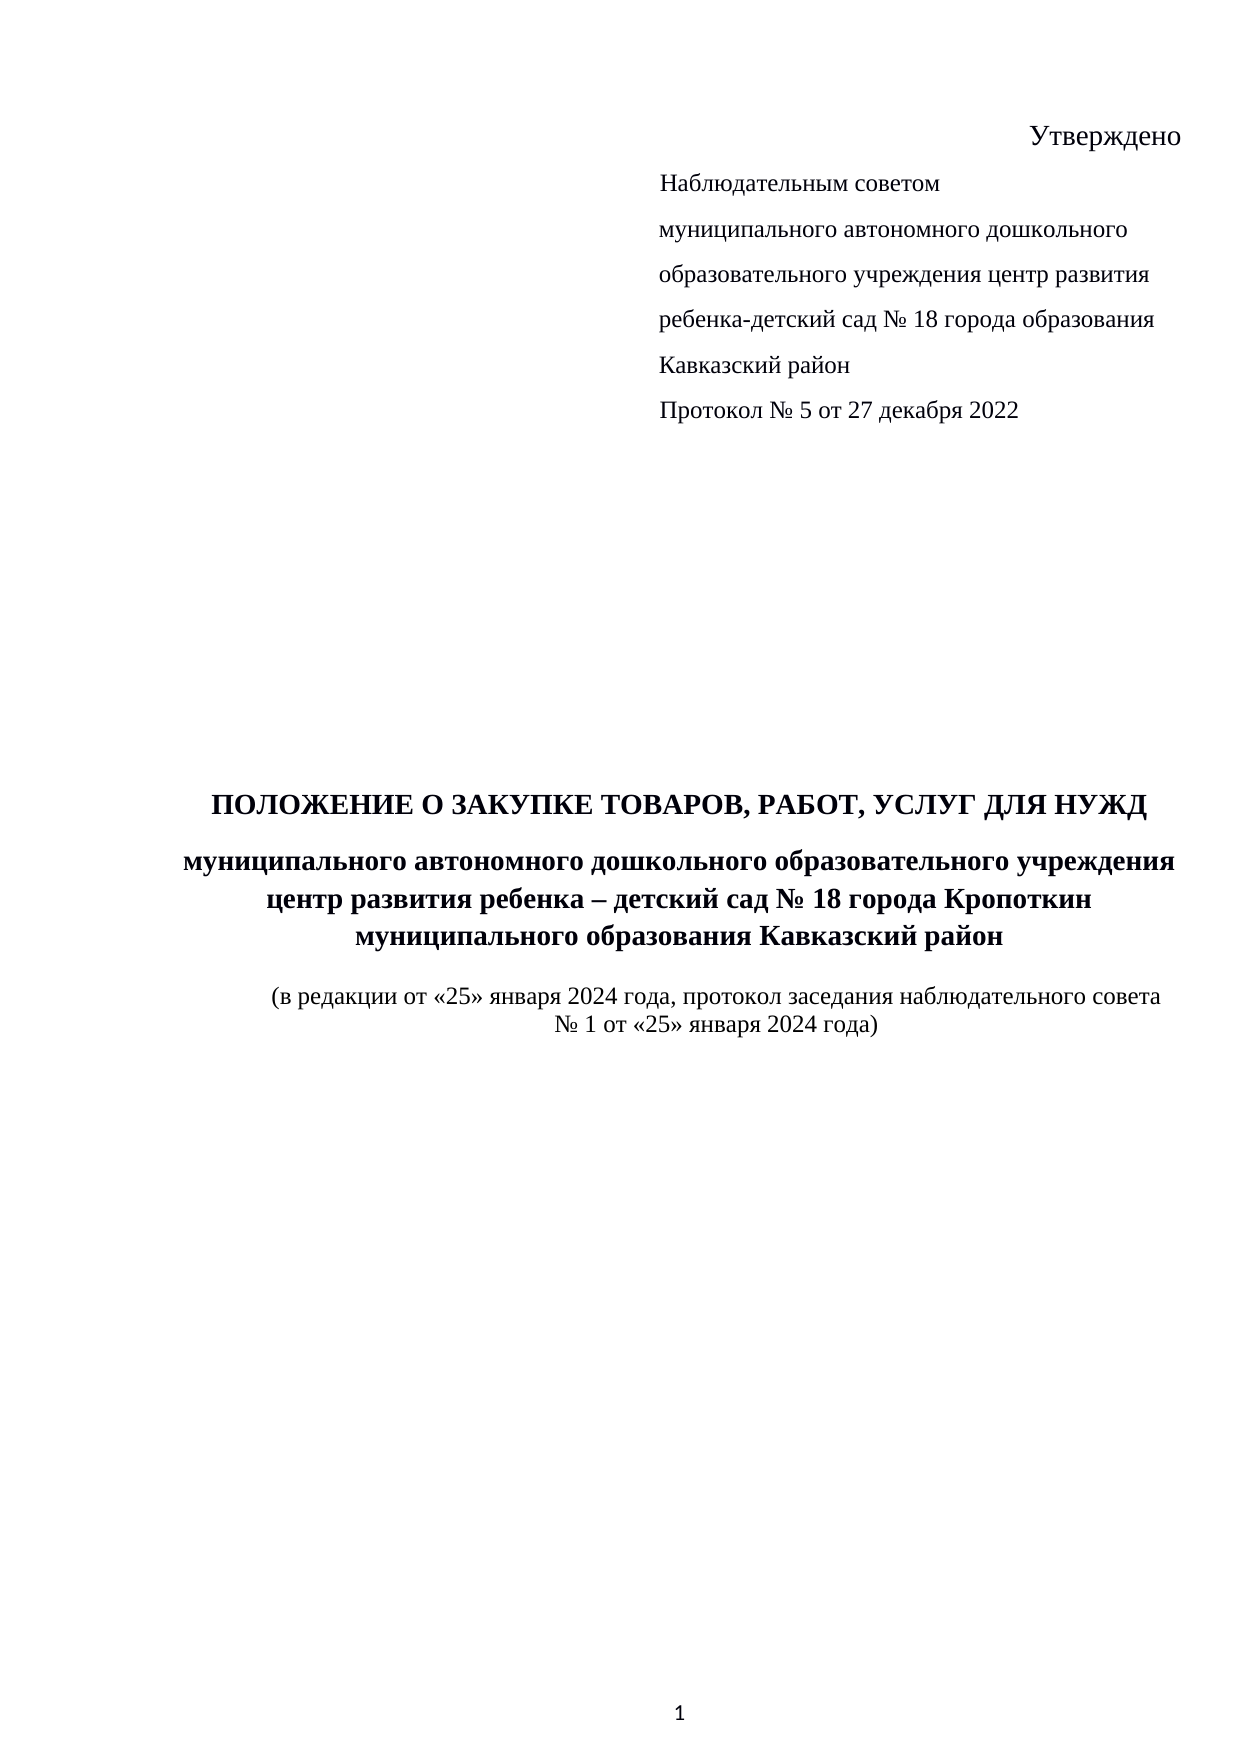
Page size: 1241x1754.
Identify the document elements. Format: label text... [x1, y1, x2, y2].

text муниципального автономного дошкольного [177, 214, 1181, 242]
text Утверждено [177, 118, 1181, 152]
text Наблюдательным советом [177, 168, 1181, 197]
text ребенка-детский сад № 18 города образования [177, 304, 1181, 333]
text муниципального автономного дошкольного образовательного учреждения центр развития ребенка – детский сад № 18 города Кропоткин муниципального образования Кавказский район [177, 839, 1181, 952]
text Протокол № 5 от 27 декабря 2022 [177, 395, 1181, 424]
text образовательного учреждения центр развития [177, 259, 1181, 288]
text (в редакции от «25» января 2024 года, протокол заседания наблюдательного совета [177, 981, 1181, 1009]
text Положение о закупкЕ товаров, работ, услуг для нужд [177, 787, 1181, 820]
text Кавказский район [177, 350, 1181, 379]
